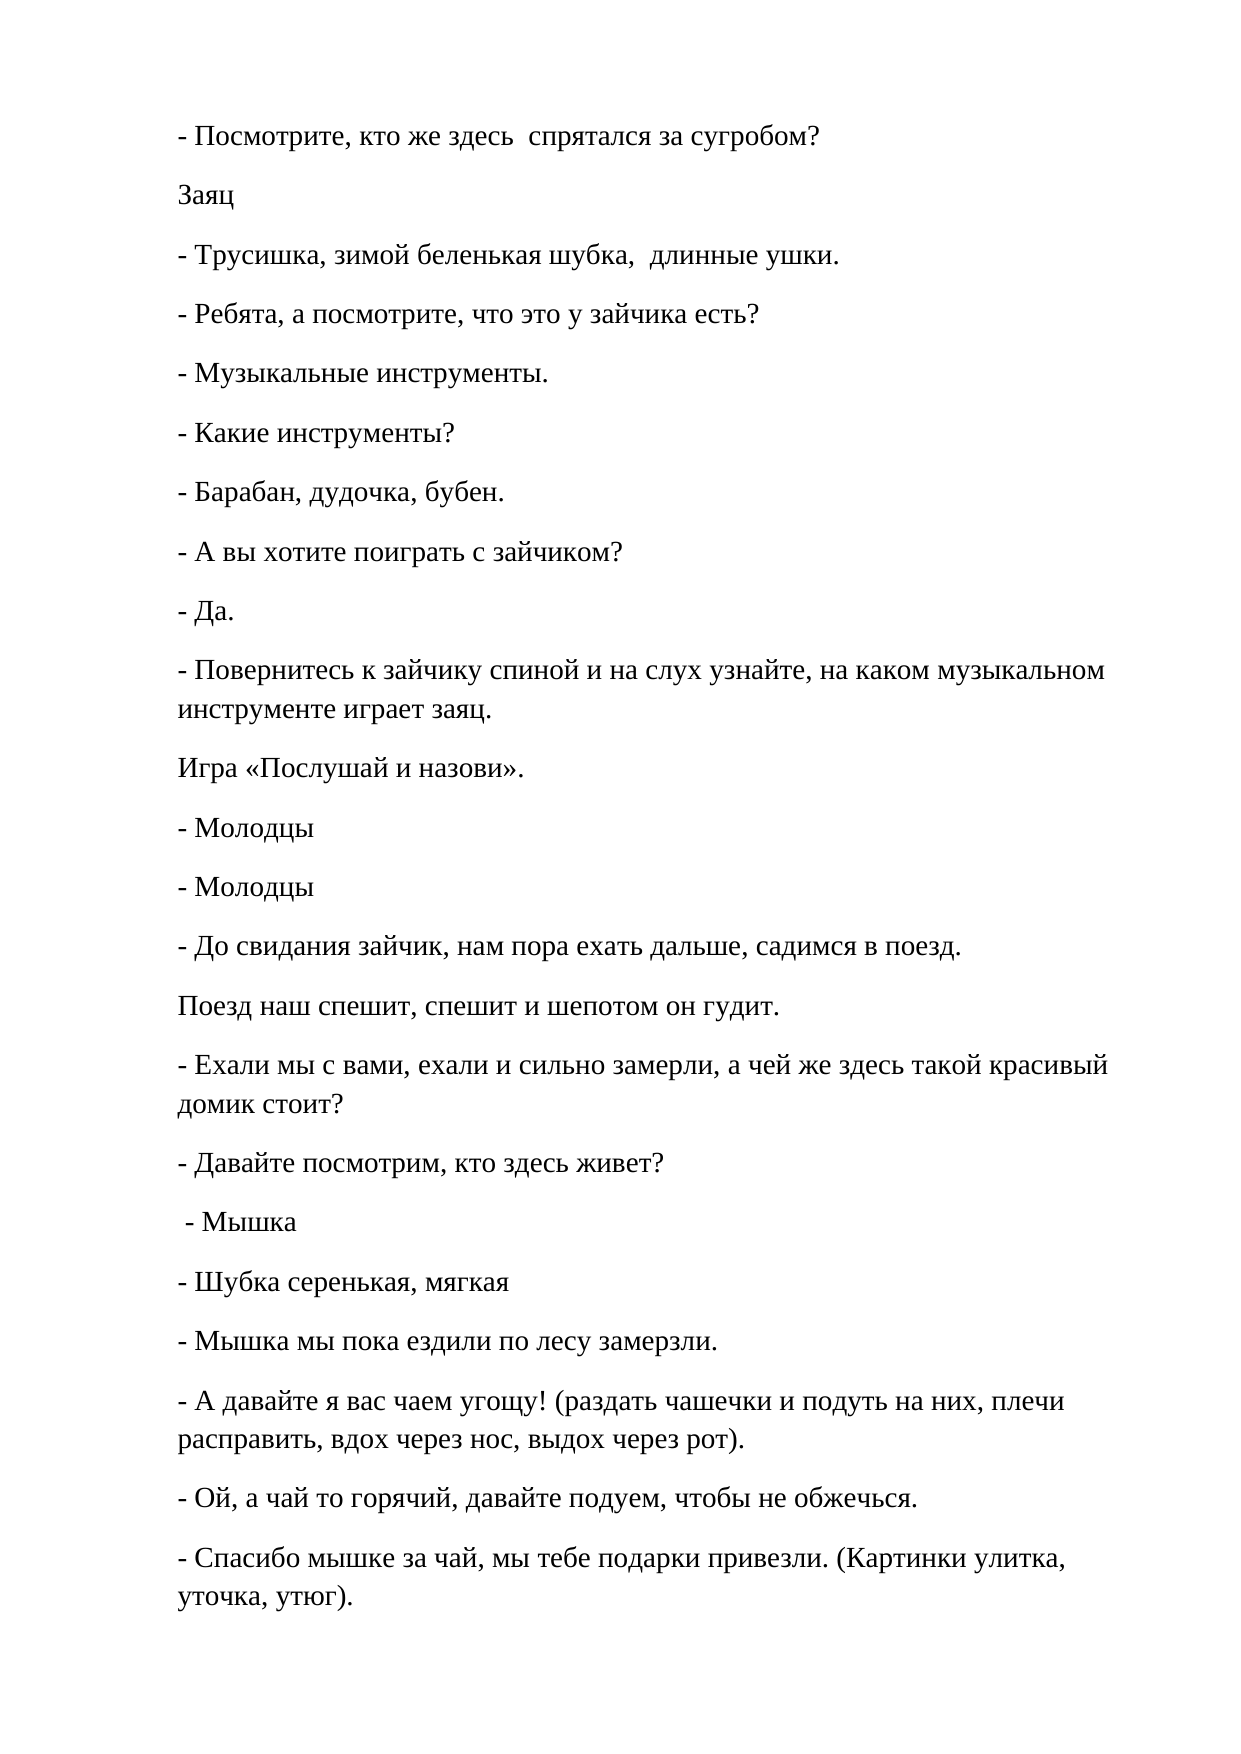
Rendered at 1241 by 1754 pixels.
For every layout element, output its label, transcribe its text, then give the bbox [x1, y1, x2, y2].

text - Мышка мы пока ездили по лесу замерзли. [177, 1323, 1152, 1357]
text Игра «Послушай и назови». [177, 750, 1152, 784]
text - Молодцы [177, 869, 1152, 903]
text - А вы хотите поиграть с зайчиком? [177, 534, 1152, 567]
text - Спасибо мышке за чай, мы тебе подарки привезли. (Картинки улитка, уточка, утюг). [177, 1540, 1152, 1612]
text - А давайте я вас чаем угощу! (раздать чашечки и подуть на них, плечи расправить, вдох через нос, выдох через рот). [177, 1383, 1152, 1455]
text - Какие инструменты? [177, 415, 1152, 448]
text - Ехали мы с вами, ехали и сильно замерли, а чей же здесь такой красивый домик стоит? [177, 1047, 1152, 1119]
text - Мышка [177, 1204, 1152, 1238]
text - Музыкальные инструменты. [177, 356, 1152, 389]
text - Посмотрите, кто же здесь спрятался за сугробом? [177, 118, 1152, 152]
text - Ой, а чай то горячий, давайте подуем, чтобы не обжечься. [177, 1481, 1152, 1514]
text - Барабан, дудочка, бубен. [177, 474, 1152, 508]
text - Давайте посмотрим, кто здесь живет? [177, 1145, 1152, 1179]
text Заяц [177, 177, 1152, 211]
text - Да. [177, 593, 1152, 627]
text - Повернитесь к зайчику спиной и на слух узнайте, на каком музыкальном инструменте играет заяц. [177, 652, 1152, 724]
text - До свидания зайчик, нам пора ехать дальше, садимся в поезд. [177, 928, 1152, 962]
text - Шубка серенькая, мягкая [177, 1264, 1152, 1297]
text Поезд наш спешит, спешит и шепотом он гудит. [177, 988, 1152, 1021]
text - Трусишка, зимой беленькая шубка, длинные ушки. [177, 237, 1152, 270]
text - Ребята, а посмотрите, что это у зайчика есть? [177, 296, 1152, 330]
text - Молодцы [177, 810, 1152, 843]
